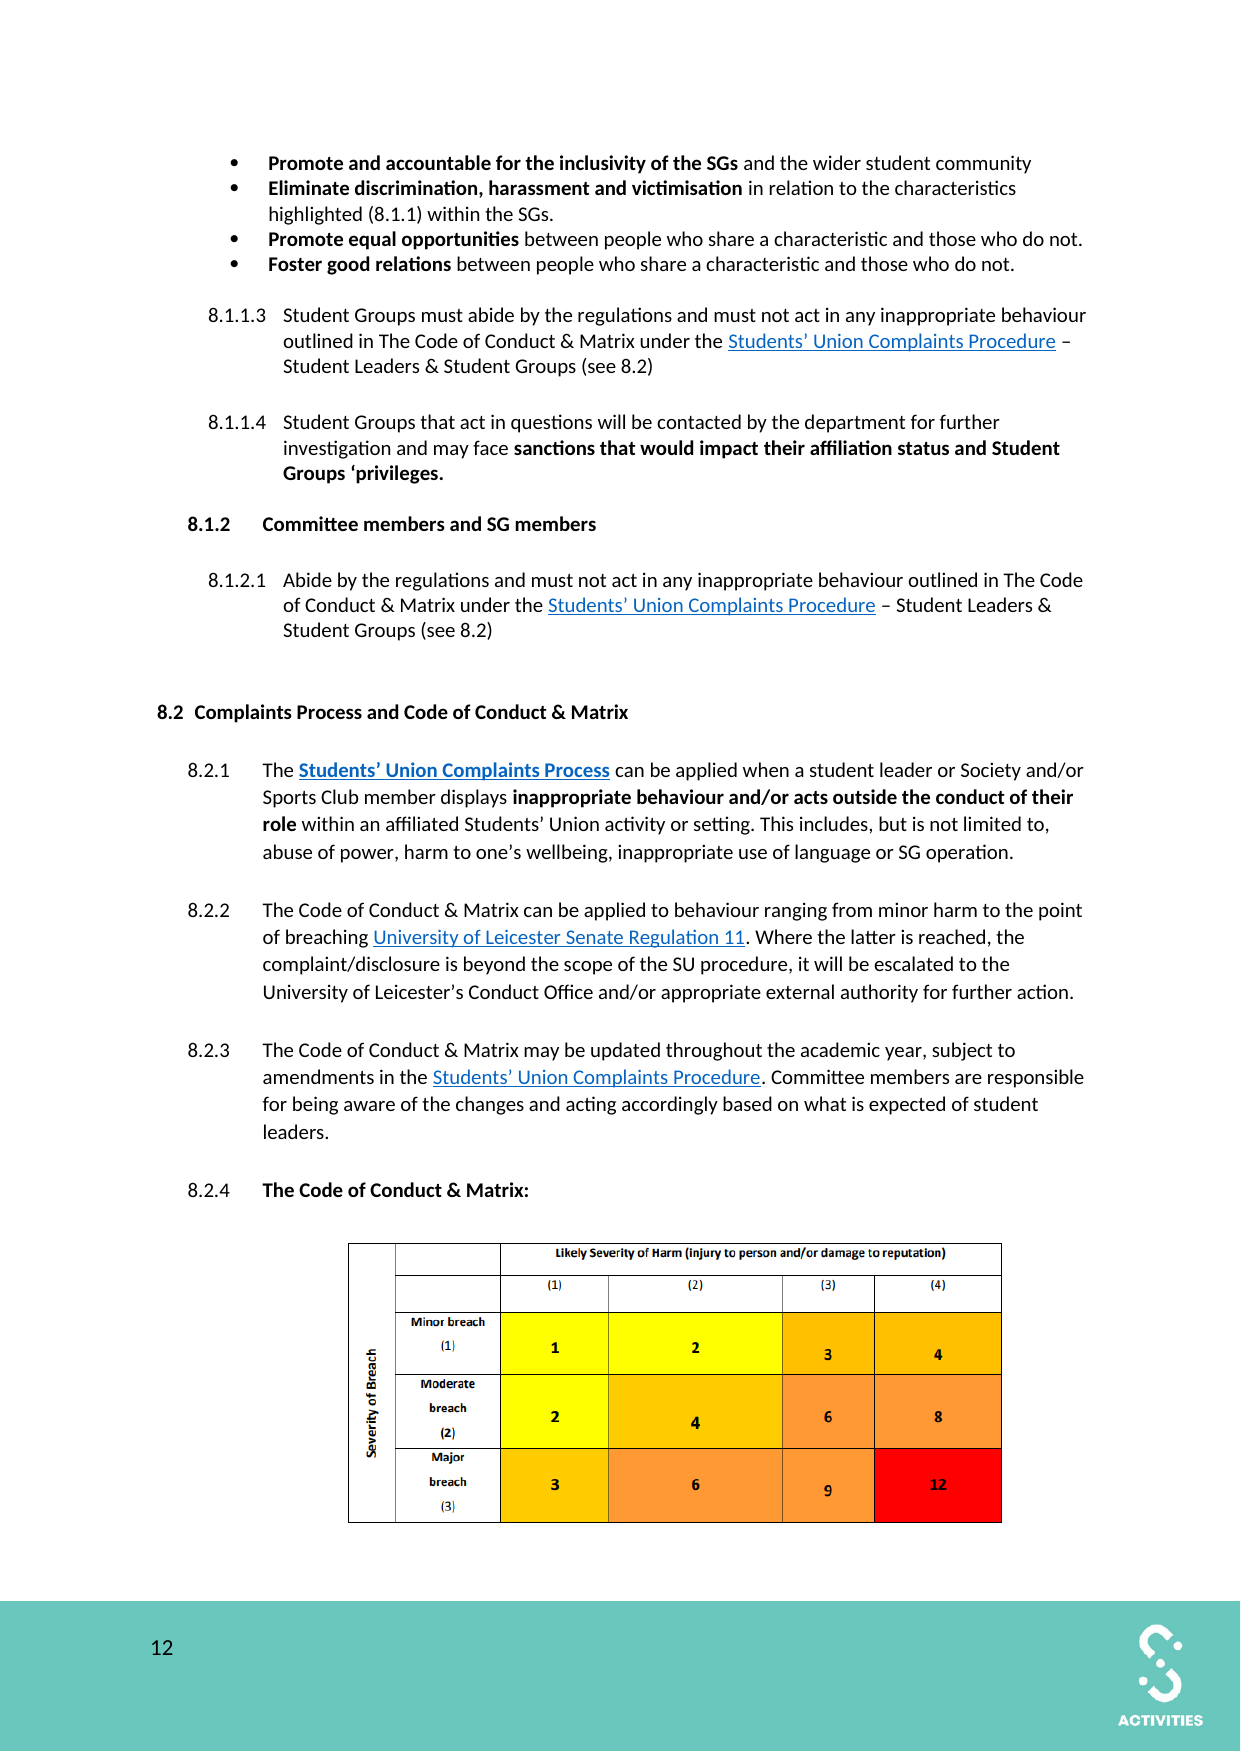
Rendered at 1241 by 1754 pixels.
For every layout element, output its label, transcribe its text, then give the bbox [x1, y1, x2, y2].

list Student Groups that act in questions will be contacted by the department for further investigation and may face sanctions that would impact their affiliation status and Student Groups ‘privileges. [208, 409, 1090, 486]
list The Code of Conduct & Matrix can be applied to behaviour ranging from minor harm to the point of breaching University of Leicester Senate Regulation 11. Where the latter is reached, the complaint/disclosure is beyond the scope of the SU procedure, it will be escalated to the University of Leicester’s Conduct Office and/or appropriate external authority for further action. [187, 897, 1090, 1035]
picture [0, 1601, 1241, 1751]
list Abide by the regulations and must not act in any inappropriate behaviour outlined in The Code of Conduct & Matrix under the Students’ Union Complaints Procedure – Student Leaders & Student Groups (see 8.2) [208, 567, 1090, 643]
list Eliminate discrimination, harassment and victimisation in relation to the characteristics highlighted (8.1.1) within the SGs. [231, 175, 1090, 226]
list Committee members and SG members [187, 511, 1090, 567]
list Complaints Process and Code of Conduct & Matrix [157, 699, 1090, 755]
list Promote equal opportunities between people who share a characteristic and those who do not. [231, 226, 1090, 252]
list Foster good relations between people who share a characteristic and those who do not. [231, 252, 1090, 277]
picture [337, 1231, 1015, 1530]
list The Code of Conduct & Matrix may be updated throughout the academic year, subject to amendments in the Students’ Union Complaints Procedure. Committee members are responsible for being aware of the changes and acting accordingly based on what is expected of student leaders. [187, 1037, 1090, 1175]
list Promote and accountable for the inclusivity of the SGs and the wider student community [231, 150, 1090, 175]
list The Students’ Union Complaints Process can be applied when a student leader or Society and/or Sports Club member displays inappropriate behaviour and/or acts outside the conduct of their role within an affiliated Students’ Union activity or setting. This includes, but is not limited to, abuse of power, harm to one’s wellbeing, inappropriate use of language or SG operation. [187, 757, 1090, 895]
list Student Groups must abide by the regulations and must not act in any inappropriate behaviour outlined in The Code of Conduct & Matrix under the Students’ Union Complaints Procedure – Student Leaders & Student Groups (see 8.2) [208, 302, 1090, 409]
list The Code of Conduct & Matrix: [187, 1177, 1090, 1202]
